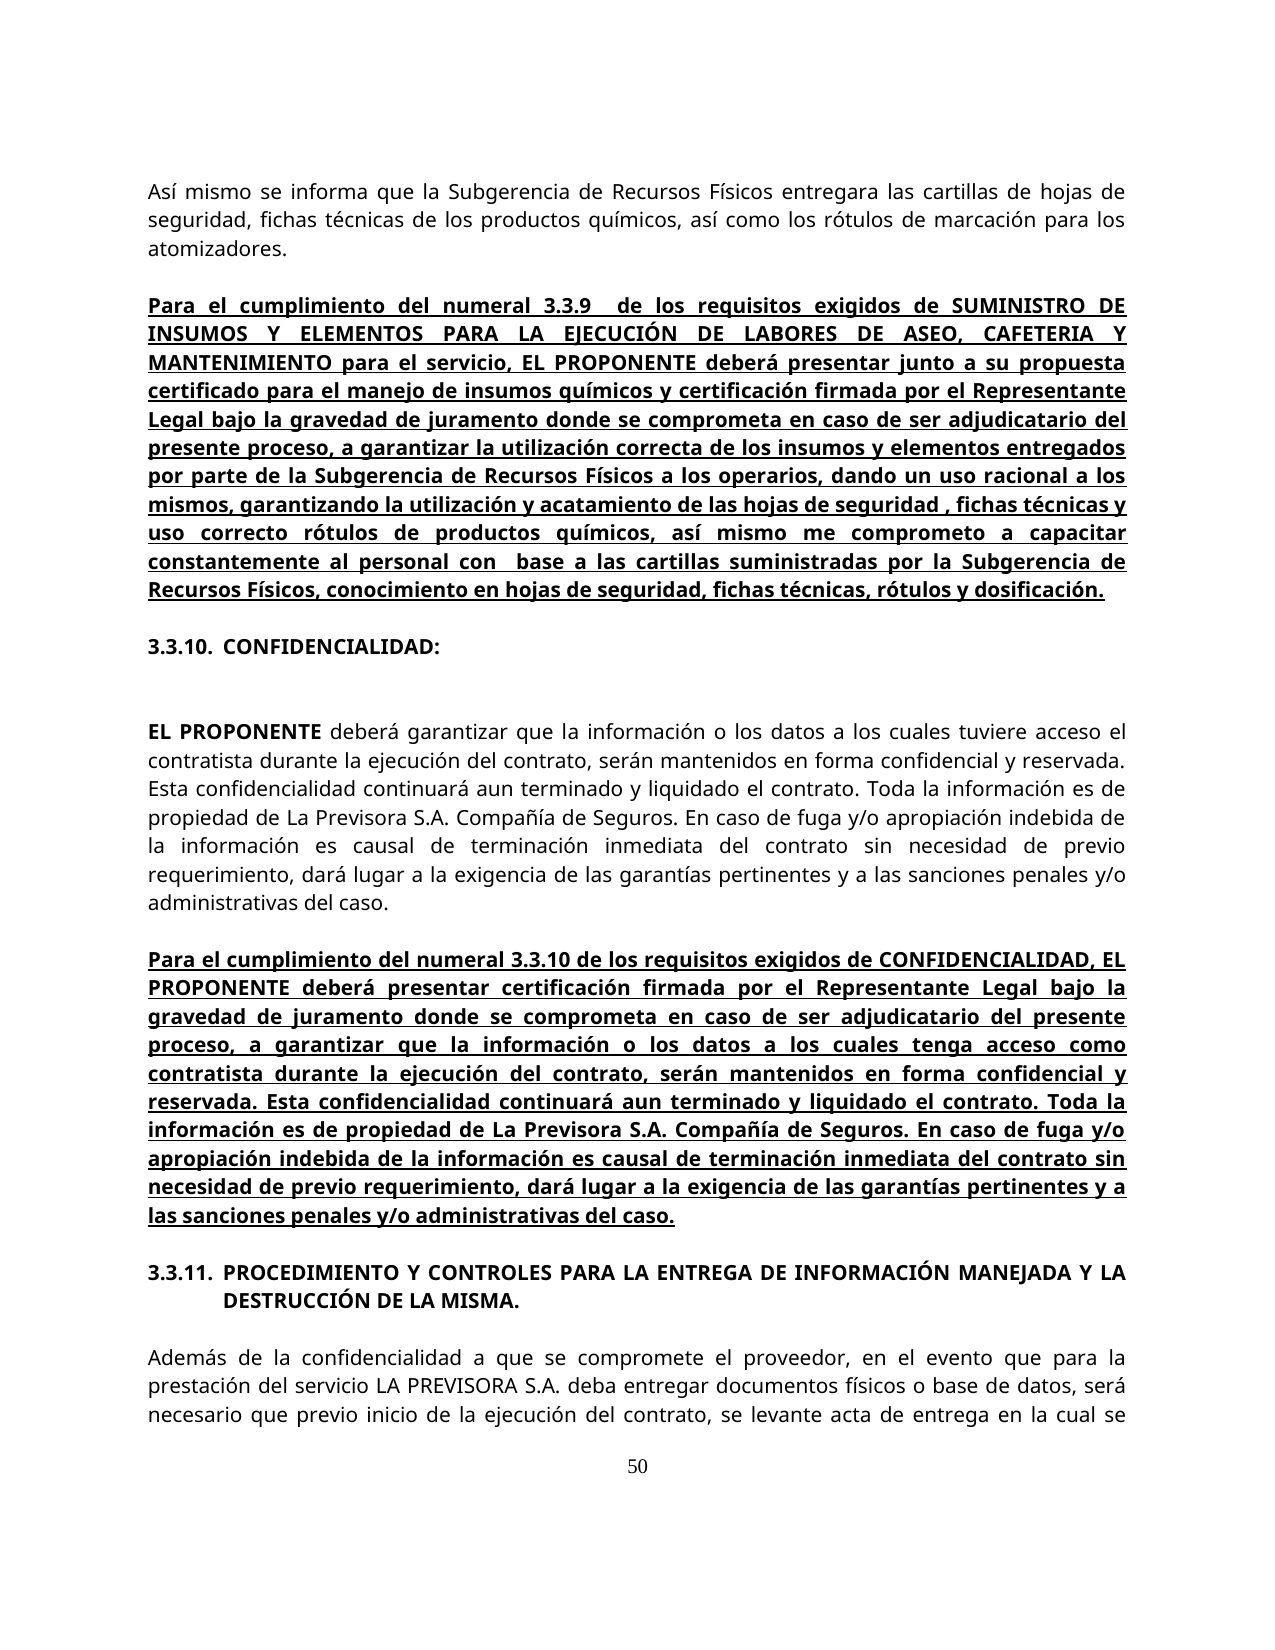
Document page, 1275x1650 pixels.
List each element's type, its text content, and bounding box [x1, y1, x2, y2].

text Para el cumplimiento del numeral 3.3.10 de los requisitos exigidos de CONFIDENCIALIDAD, EL PROPONENTE deberá presentar certificación firmada por el Representante Legal bajo la gravedad de juramento donde se comprometa en caso de ser adjudicatario del presente proceso, a garantizar que la información o los datos a los cuales tenga acceso como contratista durante la ejecución del contrato, serán mantenidos en forma confidencial y reservada. Esta confidencialidad continuará aun terminado y liquidado el contrato. Toda la información es de propiedad de La Previsora S.A. Compañía de Seguros. En caso de fuga y/o apropiación indebida de la información es causal de terminación inmediata del contrato sin necesidad de previo requerimiento, dará lugar a la exigencia de las garantías pertinentes y a las sanciones penales y/o administrativas del caso. [148, 945, 1127, 998]
text Para el cumplimiento del numeral 3.3.10 de los requisitos exigidos de CONFIDENCIALIDAD, EL PROPONENTE deberá presentar certificación firmada por el Representante Legal bajo la gravedad de juramento donde se comprometa en caso de ser adjudicatario del presente proceso, a garantizar que la información o los datos a los cuales tenga acceso como contratista durante la ejecución del contrato, serán mantenidos en forma confidencial y reservada. Esta confidencialidad continuará aun terminado y liquidado el contrato. Toda la información es de propiedad de La Previsora S.A. Compañía de Seguros. En caso de fuga y/o apropiación indebida de la información es causal de terminación inmediata del contrato sin necesidad de previo requerimiento, dará lugar a la exigencia de las garantías pertinentes y a las sanciones penales y/o administrativas del caso. [148, 1113, 1127, 1168]
list CONFIDENCIALIDAD: [148, 632, 1127, 661]
text Así mismo se informa que la Subgerencia de Recursos Físicos entregara las cartillas de hojas de seguridad, fichas técnicas de los productos químicos, así como los rótulos de marcación para los atomizadores. [148, 177, 1127, 262]
list PROCEDIMIENTO Y CONTROLES PARA LA ENTREGA DE INFORMACIÓN MANEJADA Y LA DESTRUCCIÓN DE LA MISMA. [148, 1258, 1127, 1315]
text EL PROPONENTE deberá garantizar que la información o los datos a los cuales tuviere acceso el contratista durante la ejecución del contrato, serán mantenidos en forma confidencial y reservada. Esta confidencialidad continuará aun terminado y liquidado el contrato. Toda la información es de propiedad de La Previsora S.A. Compañía de Seguros. En caso de fuga y/o apropiación indebida de la información es causal de terminación inmediata del contrato sin necesidad de previo requerimiento, dará lugar a la exigencia de las garantías pertinentes y a las sanciones penales y/o administrativas del caso. [148, 717, 1127, 917]
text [148, 1343, 1127, 1428]
